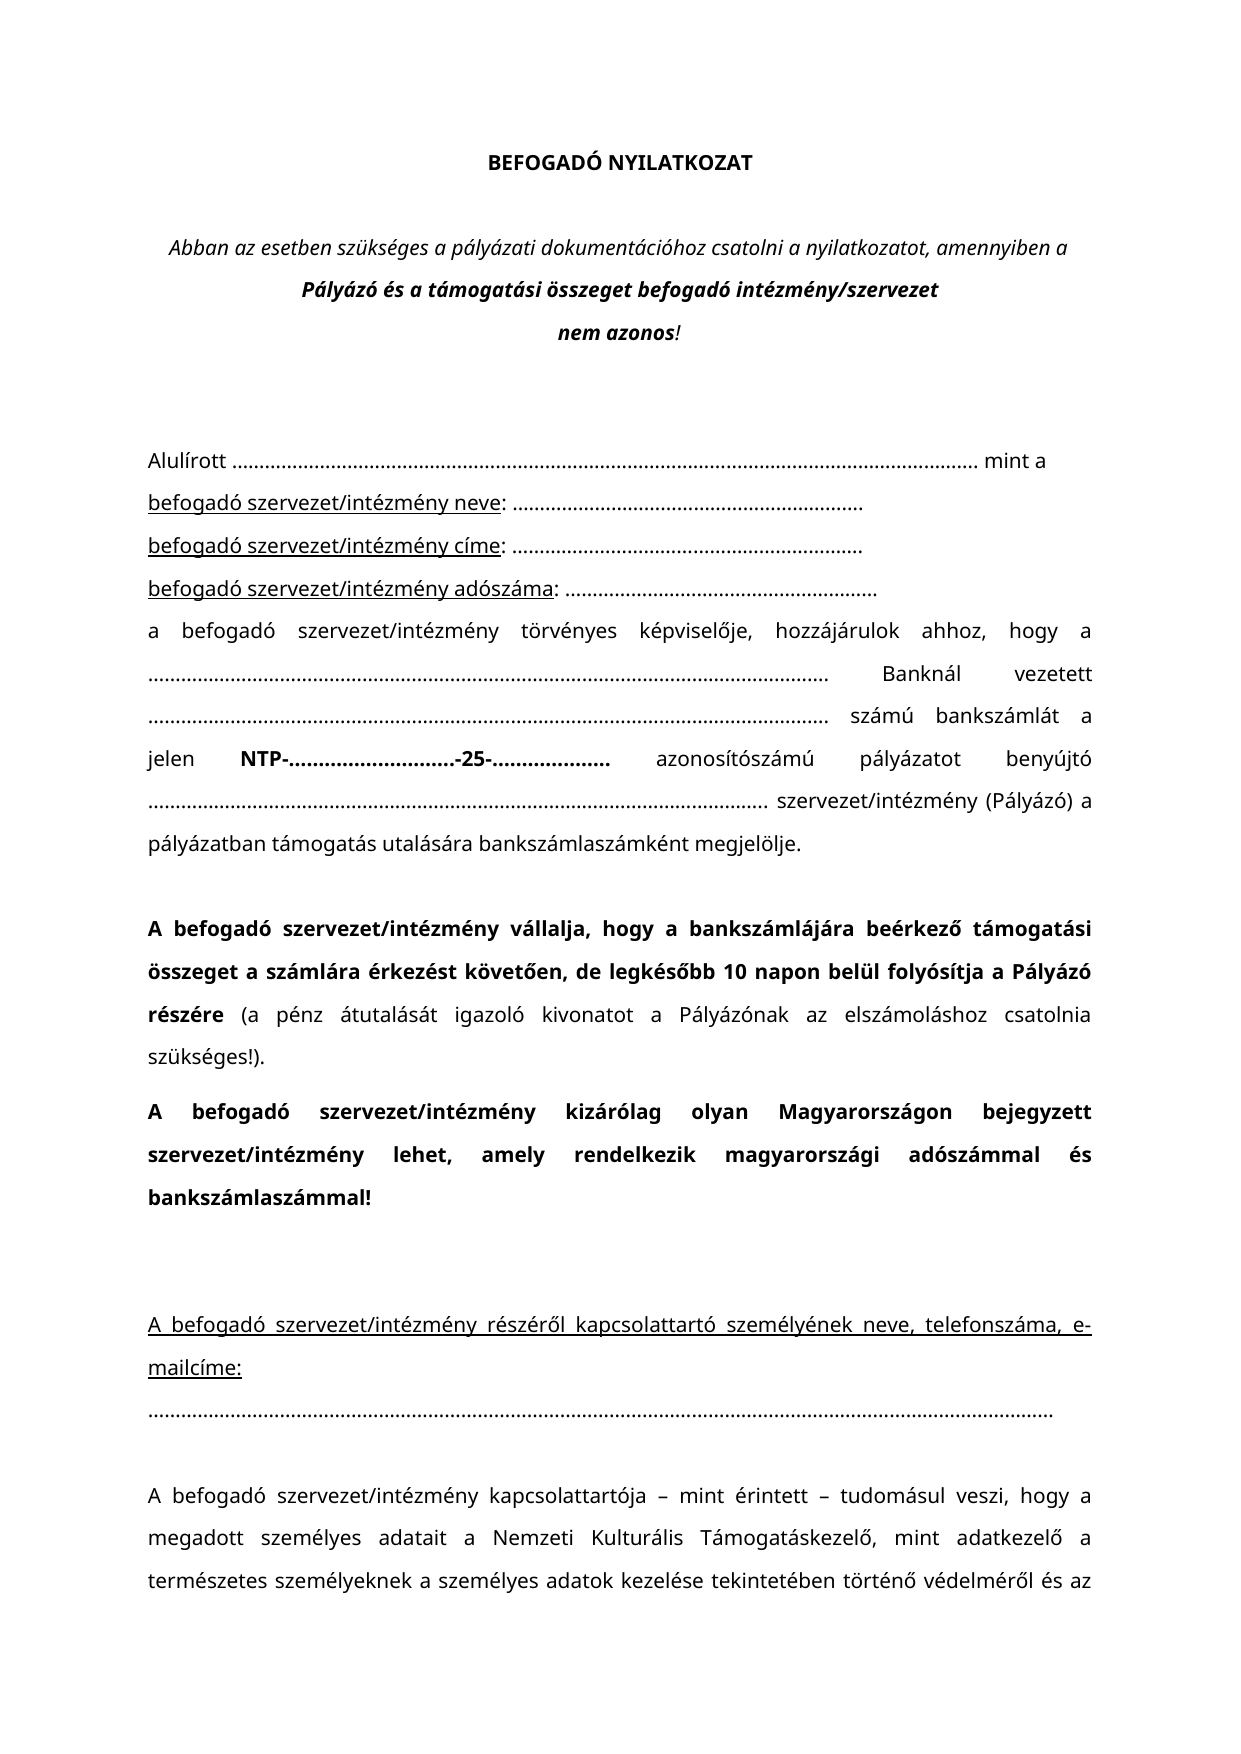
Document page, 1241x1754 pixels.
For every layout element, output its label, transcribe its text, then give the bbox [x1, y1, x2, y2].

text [148, 1481, 1093, 1594]
text A befogadó szervezet/intézmény részéről kapcsolattartó személyének neve, telefonszáma, e-mailcíme: [148, 1310, 1093, 1381]
text Abban az esetben szükséges a pályázati dokumentációhoz csatolni a nyilatkozatot, amennyiben a Pályázó és a támogatási összeget befogadó intézmény/szervezet [148, 233, 1093, 304]
text ………………………………………………………………………………………………………………………………………………… [148, 1396, 1093, 1424]
text A befogadó szervezet/intézmény vállalja, hogy a bankszámlájára beérkező támogatási összeget a számlára érkezést követően, de legkésőbb 10 napon belül folyósítja a Pályázó részére (a pénz átutalását igazoló kivonatot a Pályázónak az elszámoláshoz csatolnia szükséges!). [148, 914, 1093, 1071]
text befogadó szervezet/intézmény adószáma: ………………………………………………… [148, 574, 1093, 602]
text nem azonos! [148, 318, 1093, 346]
text befogadó szervezet/intézmény címe: ………………………………………………………. [148, 531, 1093, 559]
text befogadó szervezet/intézmény neve: ………………………………………………………. [148, 488, 1093, 517]
text a befogadó szervezet/intézmény törvényes képviselője, hozzájárulok ahhoz, hogy a ……………………………………………………………………...……………………………………. Banknál vezetett ……………………………….………………………..…………………………………………………. számú bankszámlát a jelen NTP-……………………….-25-……………….. azonosítószámú pályázatot benyújtó ………………………………………………………………………………………………….. szervezet/intézmény (Pályázó) a pályázatban támogatás utalására bankszámlaszámként megjelölje. [148, 616, 1093, 858]
title BEFOGADÓ NYILATKOZAT [148, 148, 1093, 176]
text A befogadó szervezet/intézmény kizárólag olyan Magyarországon bejegyzett szervezet/intézmény lehet, amely rendelkezik magyarországi adószámmal és bankszámlaszámmal! [148, 1097, 1093, 1211]
text Alulírott ………………………………………………………………………………………………………………………. mint a [148, 446, 1093, 474]
